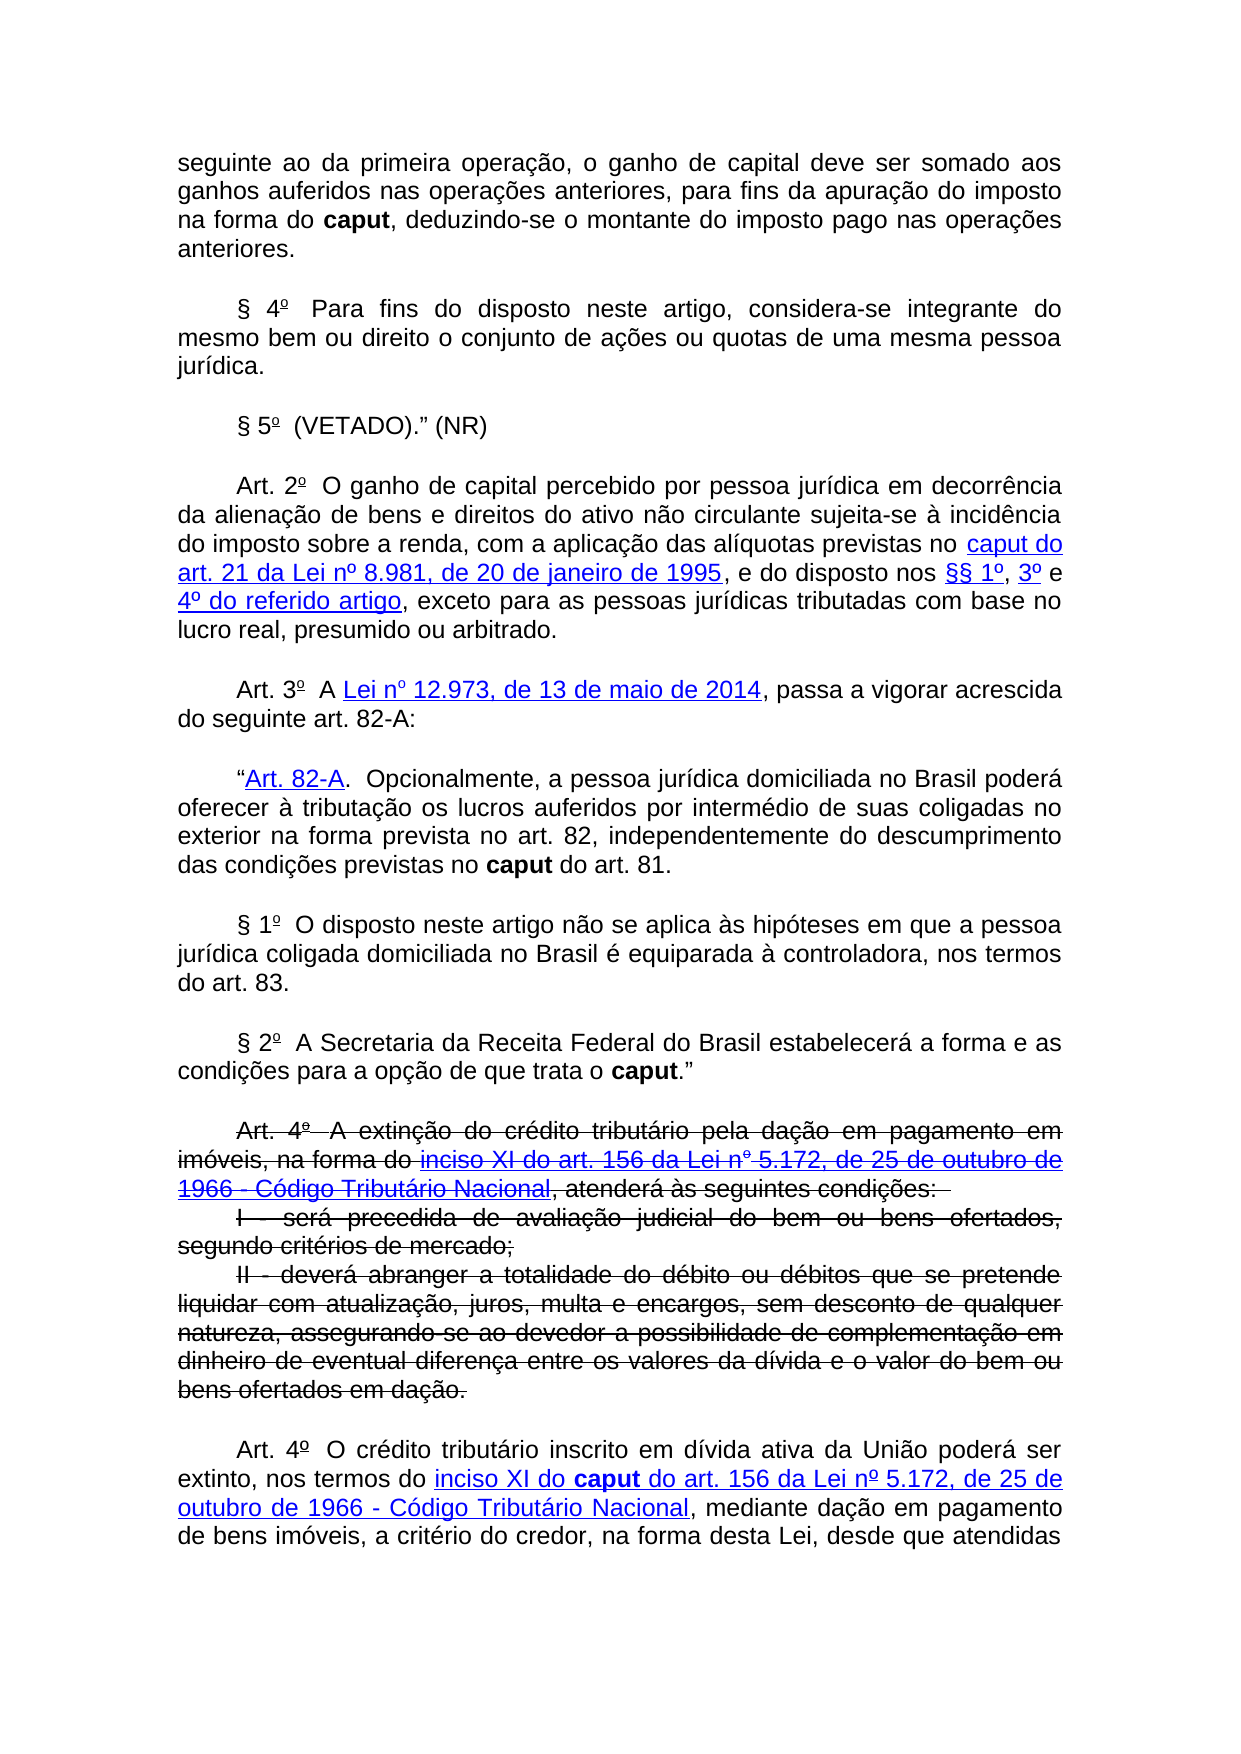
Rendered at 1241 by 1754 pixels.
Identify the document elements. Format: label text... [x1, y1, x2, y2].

text Art. 3o A Lei no 12.973, de 13 de maio de 2014, passa a vigorar acrescida do seguinte art. 82-A: [177, 675, 1063, 733]
text § 1o O disposto neste artigo não se aplica às hipóteses em que a pessoa jurídica coligada domiciliada no Brasil é equiparada à controladora, nos termos do art. 83. [177, 910, 1063, 996]
text § 5o (VETADO).” (NR) [177, 411, 1063, 440]
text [177, 148, 1063, 263]
text II - deverá abranger a totalidade do débito ou débitos que se pretende liquidar com atualização, juros, multa e encargos, sem desconto de qualquer natureza, assegurando-se ao devedor a possibilidade de complementação em dinheiro de eventual diferença entre os valores da dívida e o valor do bem ou bens ofertados em dação. [177, 1306, 1063, 1333]
text § 2o A Secretaria da Receita Federal do Brasil estabelecerá a forma e as condições para a opção de que trata o caput.” [177, 1028, 1063, 1085]
text I - será precedida de avaliação judicial do bem ou bens ofertados, segundo critérios de mercado; [177, 1203, 1063, 1260]
text Art. 4o A extinção do crédito tributário pela dação em pagamento em imóveis, na forma do inciso XI do art. 156 da Lei no 5.172, de 25 de outubro de 1966 - Código Tributário Nacional, atenderá às seguintes condições: [177, 1116, 1063, 1203]
text II - deverá abranger a totalidade do débito ou débitos que se pretende liquidar com atualização, juros, multa e encargos, sem desconto de qualquer natureza, assegurando-se ao devedor a possibilidade de complementação em dinheiro de eventual diferença entre os valores da dívida e o valor do bem ou bens ofertados em dação. [177, 1363, 1063, 1404]
text II - deverá abranger a totalidade do débito ou débitos que se pretende liquidar com atualização, juros, multa e encargos, sem desconto de qualquer natureza, assegurando-se ao devedor a possibilidade de complementação em dinheiro de eventual diferença entre os valores da dívida e o valor do bem ou bens ofertados em dação. [177, 1334, 1063, 1362]
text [177, 1435, 1063, 1550]
text Art. 2o O ganho de capital percebido por pessoa jurídica em decorrência da alienação de bens e direitos do ativo não circulante sujeita-se à incidência do imposto sobre a renda, com a aplicação das alíquotas previstas no caput do art. 21 da Lei nº 8.981, de 20 de janeiro de 1995, e do disposto nos §§ 1º, 3º e 4º do referido artigo, exceto para as pessoas jurídicas tributadas com base no lucro real, presumido ou arbitrado. [177, 471, 1063, 644]
text II - deverá abranger a totalidade do débito ou débitos que se pretende liquidar com atualização, juros, multa e encargos, sem desconto de qualquer natureza, assegurando-se ao devedor a possibilidade de complementação em dinheiro de eventual diferença entre os valores da dívida e o valor do bem ou bens ofertados em dação. [177, 1260, 1063, 1305]
text § 4o Para fins do disposto neste artigo, considera-se integrante do mesmo bem ou direito o conjunto de ações ou quotas de uma mesma pessoa jurídica. [177, 294, 1063, 380]
text “Art. 82-A. Opcionalmente, a pessoa jurídica domiciliada no Brasil poderá oferecer à tributação os lucros auferidos por intermédio de suas coligadas no exterior na forma prevista no art. 82, independentemente do descumprimento das condições previstas no caput do art. 81. [177, 764, 1063, 879]
